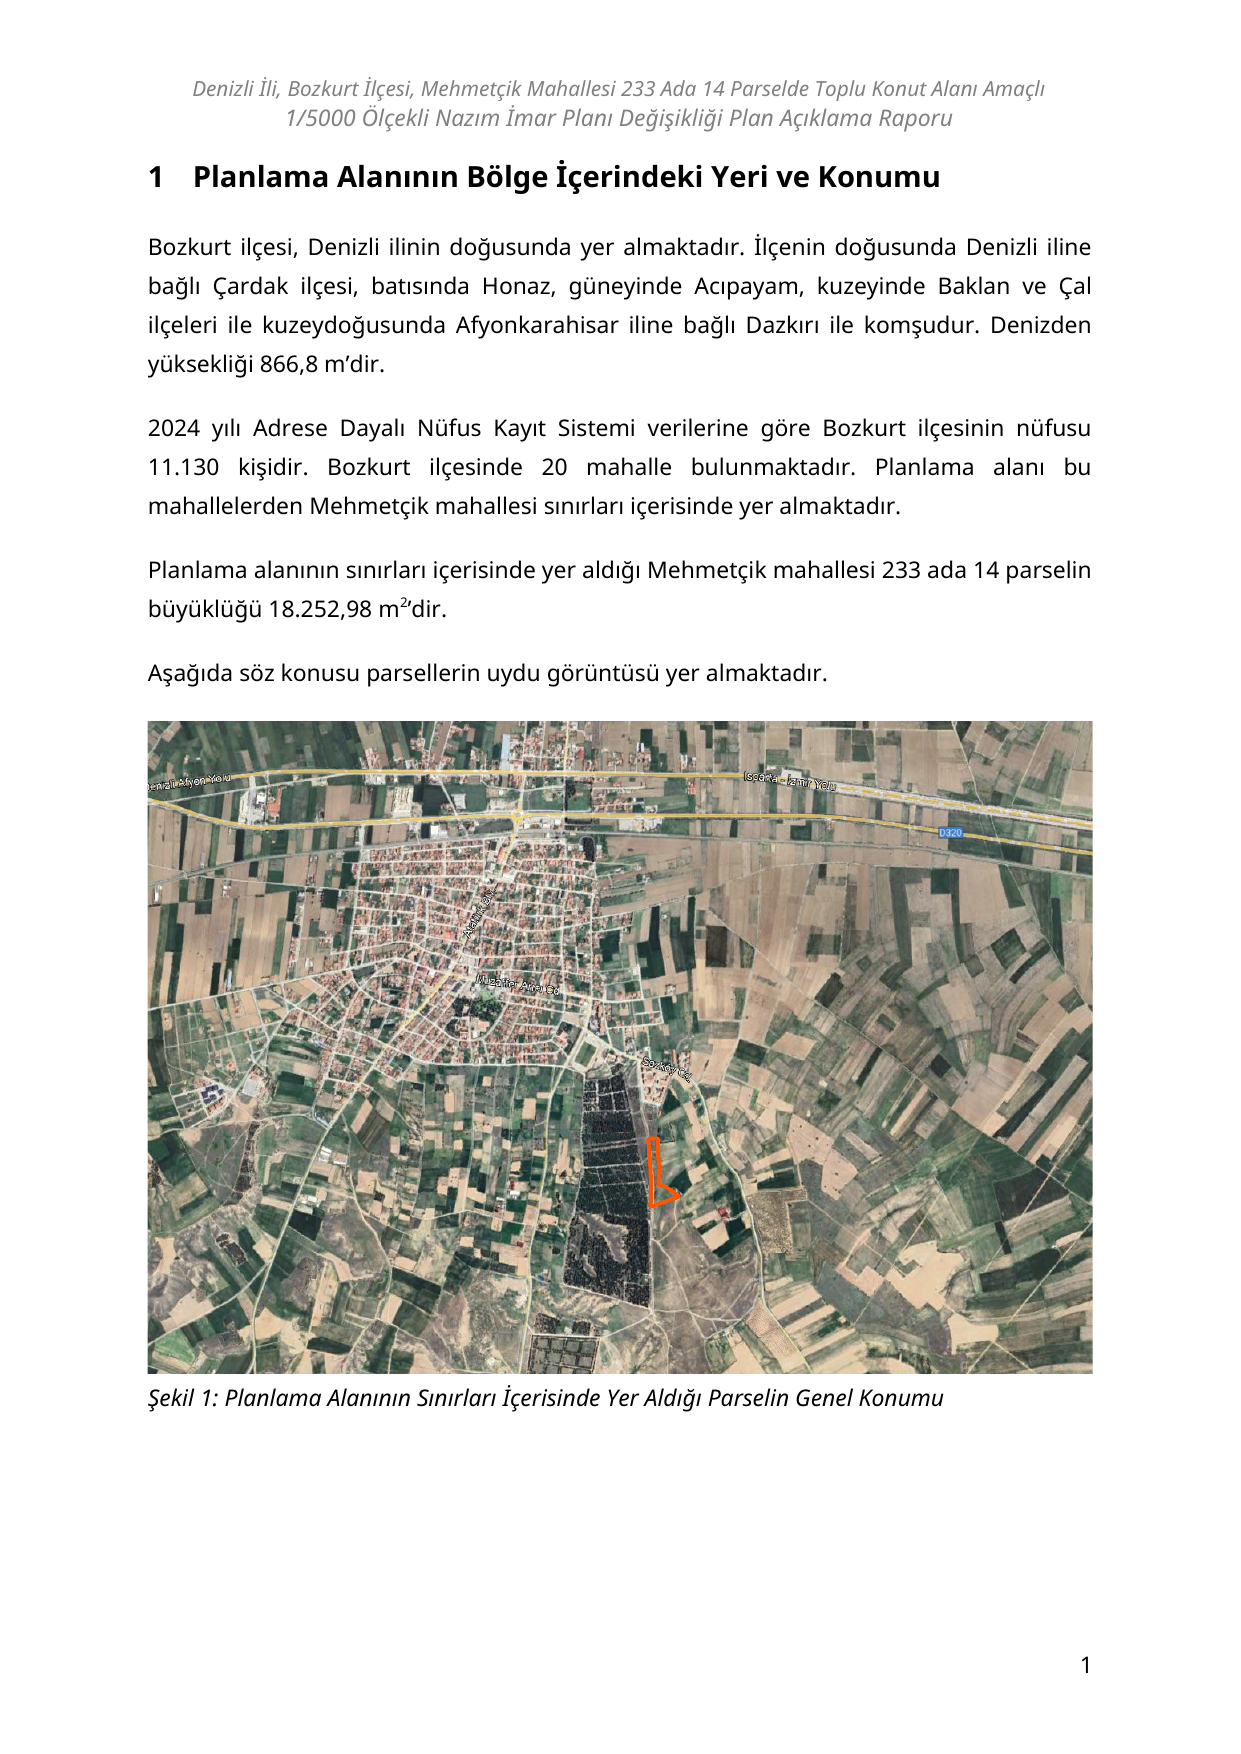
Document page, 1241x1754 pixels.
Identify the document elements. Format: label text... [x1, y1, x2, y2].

text Aşağıda söz konusu parsellerin uydu görüntüsü yer almaktadır. [148, 657, 1093, 688]
text Şekil 1: Planlama Alanının Sınırları İçerisinde Yer Aldığı Parselin Genel Konumu [148, 1382, 1093, 1413]
subtitle Planlama Alanının Bölge İçerindeki Yeri ve Konumu [148, 156, 1093, 196]
text 2024 yılı Adrese Dayalı Nüfus Kayıt Sistemi verilerine göre Bozkurt ilçesinin nüfusu 11.130 kişidir. Bozkurt ilçesinde 20 mahalle bulunmaktadır. Planlama alanı bu mahallelerden Mehmetçik mahallesi sınırları içerisinde yer almaktadır. [148, 412, 1093, 521]
text Bozkurt ilçesi, Denizli ilinin doğusunda yer almaktadır. İlçenin doğusunda Denizli iline bağlı Çardak ilçesi, batısında Honaz, güneyinde Acıpayam, kuzeyinde Baklan ve Çal ilçeleri ile kuzeydoğusunda Afyonkarahisar iline bağlı Dazkırı ile komşudur. Denizden yüksekliği 866,8 m’dir. [148, 231, 1093, 379]
picture [147, 721, 1093, 1374]
text Planlama alanının sınırları içerisinde yer aldığı Mehmetçik mahallesi 233 ada 14 parselin büyüklüğü 18.252,98 m2’dir. [148, 554, 1093, 624]
